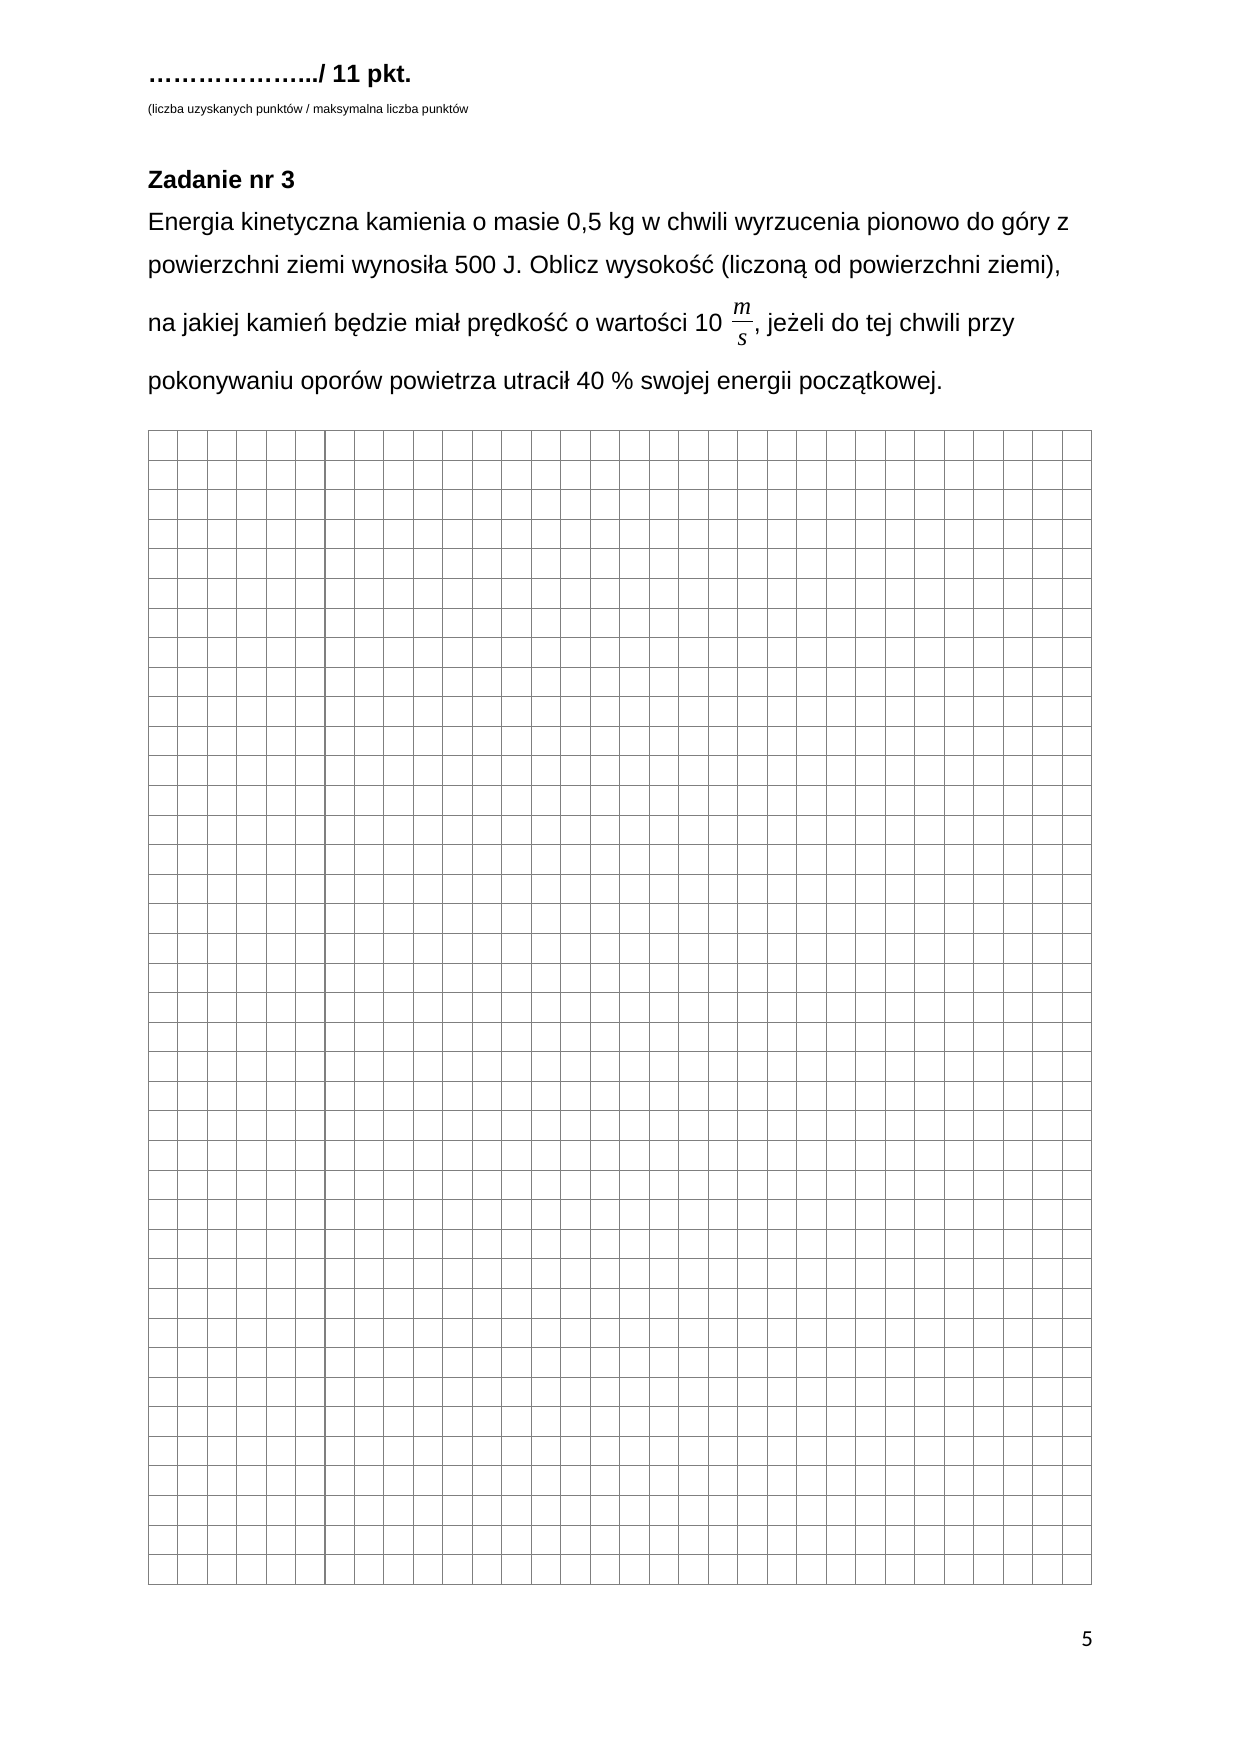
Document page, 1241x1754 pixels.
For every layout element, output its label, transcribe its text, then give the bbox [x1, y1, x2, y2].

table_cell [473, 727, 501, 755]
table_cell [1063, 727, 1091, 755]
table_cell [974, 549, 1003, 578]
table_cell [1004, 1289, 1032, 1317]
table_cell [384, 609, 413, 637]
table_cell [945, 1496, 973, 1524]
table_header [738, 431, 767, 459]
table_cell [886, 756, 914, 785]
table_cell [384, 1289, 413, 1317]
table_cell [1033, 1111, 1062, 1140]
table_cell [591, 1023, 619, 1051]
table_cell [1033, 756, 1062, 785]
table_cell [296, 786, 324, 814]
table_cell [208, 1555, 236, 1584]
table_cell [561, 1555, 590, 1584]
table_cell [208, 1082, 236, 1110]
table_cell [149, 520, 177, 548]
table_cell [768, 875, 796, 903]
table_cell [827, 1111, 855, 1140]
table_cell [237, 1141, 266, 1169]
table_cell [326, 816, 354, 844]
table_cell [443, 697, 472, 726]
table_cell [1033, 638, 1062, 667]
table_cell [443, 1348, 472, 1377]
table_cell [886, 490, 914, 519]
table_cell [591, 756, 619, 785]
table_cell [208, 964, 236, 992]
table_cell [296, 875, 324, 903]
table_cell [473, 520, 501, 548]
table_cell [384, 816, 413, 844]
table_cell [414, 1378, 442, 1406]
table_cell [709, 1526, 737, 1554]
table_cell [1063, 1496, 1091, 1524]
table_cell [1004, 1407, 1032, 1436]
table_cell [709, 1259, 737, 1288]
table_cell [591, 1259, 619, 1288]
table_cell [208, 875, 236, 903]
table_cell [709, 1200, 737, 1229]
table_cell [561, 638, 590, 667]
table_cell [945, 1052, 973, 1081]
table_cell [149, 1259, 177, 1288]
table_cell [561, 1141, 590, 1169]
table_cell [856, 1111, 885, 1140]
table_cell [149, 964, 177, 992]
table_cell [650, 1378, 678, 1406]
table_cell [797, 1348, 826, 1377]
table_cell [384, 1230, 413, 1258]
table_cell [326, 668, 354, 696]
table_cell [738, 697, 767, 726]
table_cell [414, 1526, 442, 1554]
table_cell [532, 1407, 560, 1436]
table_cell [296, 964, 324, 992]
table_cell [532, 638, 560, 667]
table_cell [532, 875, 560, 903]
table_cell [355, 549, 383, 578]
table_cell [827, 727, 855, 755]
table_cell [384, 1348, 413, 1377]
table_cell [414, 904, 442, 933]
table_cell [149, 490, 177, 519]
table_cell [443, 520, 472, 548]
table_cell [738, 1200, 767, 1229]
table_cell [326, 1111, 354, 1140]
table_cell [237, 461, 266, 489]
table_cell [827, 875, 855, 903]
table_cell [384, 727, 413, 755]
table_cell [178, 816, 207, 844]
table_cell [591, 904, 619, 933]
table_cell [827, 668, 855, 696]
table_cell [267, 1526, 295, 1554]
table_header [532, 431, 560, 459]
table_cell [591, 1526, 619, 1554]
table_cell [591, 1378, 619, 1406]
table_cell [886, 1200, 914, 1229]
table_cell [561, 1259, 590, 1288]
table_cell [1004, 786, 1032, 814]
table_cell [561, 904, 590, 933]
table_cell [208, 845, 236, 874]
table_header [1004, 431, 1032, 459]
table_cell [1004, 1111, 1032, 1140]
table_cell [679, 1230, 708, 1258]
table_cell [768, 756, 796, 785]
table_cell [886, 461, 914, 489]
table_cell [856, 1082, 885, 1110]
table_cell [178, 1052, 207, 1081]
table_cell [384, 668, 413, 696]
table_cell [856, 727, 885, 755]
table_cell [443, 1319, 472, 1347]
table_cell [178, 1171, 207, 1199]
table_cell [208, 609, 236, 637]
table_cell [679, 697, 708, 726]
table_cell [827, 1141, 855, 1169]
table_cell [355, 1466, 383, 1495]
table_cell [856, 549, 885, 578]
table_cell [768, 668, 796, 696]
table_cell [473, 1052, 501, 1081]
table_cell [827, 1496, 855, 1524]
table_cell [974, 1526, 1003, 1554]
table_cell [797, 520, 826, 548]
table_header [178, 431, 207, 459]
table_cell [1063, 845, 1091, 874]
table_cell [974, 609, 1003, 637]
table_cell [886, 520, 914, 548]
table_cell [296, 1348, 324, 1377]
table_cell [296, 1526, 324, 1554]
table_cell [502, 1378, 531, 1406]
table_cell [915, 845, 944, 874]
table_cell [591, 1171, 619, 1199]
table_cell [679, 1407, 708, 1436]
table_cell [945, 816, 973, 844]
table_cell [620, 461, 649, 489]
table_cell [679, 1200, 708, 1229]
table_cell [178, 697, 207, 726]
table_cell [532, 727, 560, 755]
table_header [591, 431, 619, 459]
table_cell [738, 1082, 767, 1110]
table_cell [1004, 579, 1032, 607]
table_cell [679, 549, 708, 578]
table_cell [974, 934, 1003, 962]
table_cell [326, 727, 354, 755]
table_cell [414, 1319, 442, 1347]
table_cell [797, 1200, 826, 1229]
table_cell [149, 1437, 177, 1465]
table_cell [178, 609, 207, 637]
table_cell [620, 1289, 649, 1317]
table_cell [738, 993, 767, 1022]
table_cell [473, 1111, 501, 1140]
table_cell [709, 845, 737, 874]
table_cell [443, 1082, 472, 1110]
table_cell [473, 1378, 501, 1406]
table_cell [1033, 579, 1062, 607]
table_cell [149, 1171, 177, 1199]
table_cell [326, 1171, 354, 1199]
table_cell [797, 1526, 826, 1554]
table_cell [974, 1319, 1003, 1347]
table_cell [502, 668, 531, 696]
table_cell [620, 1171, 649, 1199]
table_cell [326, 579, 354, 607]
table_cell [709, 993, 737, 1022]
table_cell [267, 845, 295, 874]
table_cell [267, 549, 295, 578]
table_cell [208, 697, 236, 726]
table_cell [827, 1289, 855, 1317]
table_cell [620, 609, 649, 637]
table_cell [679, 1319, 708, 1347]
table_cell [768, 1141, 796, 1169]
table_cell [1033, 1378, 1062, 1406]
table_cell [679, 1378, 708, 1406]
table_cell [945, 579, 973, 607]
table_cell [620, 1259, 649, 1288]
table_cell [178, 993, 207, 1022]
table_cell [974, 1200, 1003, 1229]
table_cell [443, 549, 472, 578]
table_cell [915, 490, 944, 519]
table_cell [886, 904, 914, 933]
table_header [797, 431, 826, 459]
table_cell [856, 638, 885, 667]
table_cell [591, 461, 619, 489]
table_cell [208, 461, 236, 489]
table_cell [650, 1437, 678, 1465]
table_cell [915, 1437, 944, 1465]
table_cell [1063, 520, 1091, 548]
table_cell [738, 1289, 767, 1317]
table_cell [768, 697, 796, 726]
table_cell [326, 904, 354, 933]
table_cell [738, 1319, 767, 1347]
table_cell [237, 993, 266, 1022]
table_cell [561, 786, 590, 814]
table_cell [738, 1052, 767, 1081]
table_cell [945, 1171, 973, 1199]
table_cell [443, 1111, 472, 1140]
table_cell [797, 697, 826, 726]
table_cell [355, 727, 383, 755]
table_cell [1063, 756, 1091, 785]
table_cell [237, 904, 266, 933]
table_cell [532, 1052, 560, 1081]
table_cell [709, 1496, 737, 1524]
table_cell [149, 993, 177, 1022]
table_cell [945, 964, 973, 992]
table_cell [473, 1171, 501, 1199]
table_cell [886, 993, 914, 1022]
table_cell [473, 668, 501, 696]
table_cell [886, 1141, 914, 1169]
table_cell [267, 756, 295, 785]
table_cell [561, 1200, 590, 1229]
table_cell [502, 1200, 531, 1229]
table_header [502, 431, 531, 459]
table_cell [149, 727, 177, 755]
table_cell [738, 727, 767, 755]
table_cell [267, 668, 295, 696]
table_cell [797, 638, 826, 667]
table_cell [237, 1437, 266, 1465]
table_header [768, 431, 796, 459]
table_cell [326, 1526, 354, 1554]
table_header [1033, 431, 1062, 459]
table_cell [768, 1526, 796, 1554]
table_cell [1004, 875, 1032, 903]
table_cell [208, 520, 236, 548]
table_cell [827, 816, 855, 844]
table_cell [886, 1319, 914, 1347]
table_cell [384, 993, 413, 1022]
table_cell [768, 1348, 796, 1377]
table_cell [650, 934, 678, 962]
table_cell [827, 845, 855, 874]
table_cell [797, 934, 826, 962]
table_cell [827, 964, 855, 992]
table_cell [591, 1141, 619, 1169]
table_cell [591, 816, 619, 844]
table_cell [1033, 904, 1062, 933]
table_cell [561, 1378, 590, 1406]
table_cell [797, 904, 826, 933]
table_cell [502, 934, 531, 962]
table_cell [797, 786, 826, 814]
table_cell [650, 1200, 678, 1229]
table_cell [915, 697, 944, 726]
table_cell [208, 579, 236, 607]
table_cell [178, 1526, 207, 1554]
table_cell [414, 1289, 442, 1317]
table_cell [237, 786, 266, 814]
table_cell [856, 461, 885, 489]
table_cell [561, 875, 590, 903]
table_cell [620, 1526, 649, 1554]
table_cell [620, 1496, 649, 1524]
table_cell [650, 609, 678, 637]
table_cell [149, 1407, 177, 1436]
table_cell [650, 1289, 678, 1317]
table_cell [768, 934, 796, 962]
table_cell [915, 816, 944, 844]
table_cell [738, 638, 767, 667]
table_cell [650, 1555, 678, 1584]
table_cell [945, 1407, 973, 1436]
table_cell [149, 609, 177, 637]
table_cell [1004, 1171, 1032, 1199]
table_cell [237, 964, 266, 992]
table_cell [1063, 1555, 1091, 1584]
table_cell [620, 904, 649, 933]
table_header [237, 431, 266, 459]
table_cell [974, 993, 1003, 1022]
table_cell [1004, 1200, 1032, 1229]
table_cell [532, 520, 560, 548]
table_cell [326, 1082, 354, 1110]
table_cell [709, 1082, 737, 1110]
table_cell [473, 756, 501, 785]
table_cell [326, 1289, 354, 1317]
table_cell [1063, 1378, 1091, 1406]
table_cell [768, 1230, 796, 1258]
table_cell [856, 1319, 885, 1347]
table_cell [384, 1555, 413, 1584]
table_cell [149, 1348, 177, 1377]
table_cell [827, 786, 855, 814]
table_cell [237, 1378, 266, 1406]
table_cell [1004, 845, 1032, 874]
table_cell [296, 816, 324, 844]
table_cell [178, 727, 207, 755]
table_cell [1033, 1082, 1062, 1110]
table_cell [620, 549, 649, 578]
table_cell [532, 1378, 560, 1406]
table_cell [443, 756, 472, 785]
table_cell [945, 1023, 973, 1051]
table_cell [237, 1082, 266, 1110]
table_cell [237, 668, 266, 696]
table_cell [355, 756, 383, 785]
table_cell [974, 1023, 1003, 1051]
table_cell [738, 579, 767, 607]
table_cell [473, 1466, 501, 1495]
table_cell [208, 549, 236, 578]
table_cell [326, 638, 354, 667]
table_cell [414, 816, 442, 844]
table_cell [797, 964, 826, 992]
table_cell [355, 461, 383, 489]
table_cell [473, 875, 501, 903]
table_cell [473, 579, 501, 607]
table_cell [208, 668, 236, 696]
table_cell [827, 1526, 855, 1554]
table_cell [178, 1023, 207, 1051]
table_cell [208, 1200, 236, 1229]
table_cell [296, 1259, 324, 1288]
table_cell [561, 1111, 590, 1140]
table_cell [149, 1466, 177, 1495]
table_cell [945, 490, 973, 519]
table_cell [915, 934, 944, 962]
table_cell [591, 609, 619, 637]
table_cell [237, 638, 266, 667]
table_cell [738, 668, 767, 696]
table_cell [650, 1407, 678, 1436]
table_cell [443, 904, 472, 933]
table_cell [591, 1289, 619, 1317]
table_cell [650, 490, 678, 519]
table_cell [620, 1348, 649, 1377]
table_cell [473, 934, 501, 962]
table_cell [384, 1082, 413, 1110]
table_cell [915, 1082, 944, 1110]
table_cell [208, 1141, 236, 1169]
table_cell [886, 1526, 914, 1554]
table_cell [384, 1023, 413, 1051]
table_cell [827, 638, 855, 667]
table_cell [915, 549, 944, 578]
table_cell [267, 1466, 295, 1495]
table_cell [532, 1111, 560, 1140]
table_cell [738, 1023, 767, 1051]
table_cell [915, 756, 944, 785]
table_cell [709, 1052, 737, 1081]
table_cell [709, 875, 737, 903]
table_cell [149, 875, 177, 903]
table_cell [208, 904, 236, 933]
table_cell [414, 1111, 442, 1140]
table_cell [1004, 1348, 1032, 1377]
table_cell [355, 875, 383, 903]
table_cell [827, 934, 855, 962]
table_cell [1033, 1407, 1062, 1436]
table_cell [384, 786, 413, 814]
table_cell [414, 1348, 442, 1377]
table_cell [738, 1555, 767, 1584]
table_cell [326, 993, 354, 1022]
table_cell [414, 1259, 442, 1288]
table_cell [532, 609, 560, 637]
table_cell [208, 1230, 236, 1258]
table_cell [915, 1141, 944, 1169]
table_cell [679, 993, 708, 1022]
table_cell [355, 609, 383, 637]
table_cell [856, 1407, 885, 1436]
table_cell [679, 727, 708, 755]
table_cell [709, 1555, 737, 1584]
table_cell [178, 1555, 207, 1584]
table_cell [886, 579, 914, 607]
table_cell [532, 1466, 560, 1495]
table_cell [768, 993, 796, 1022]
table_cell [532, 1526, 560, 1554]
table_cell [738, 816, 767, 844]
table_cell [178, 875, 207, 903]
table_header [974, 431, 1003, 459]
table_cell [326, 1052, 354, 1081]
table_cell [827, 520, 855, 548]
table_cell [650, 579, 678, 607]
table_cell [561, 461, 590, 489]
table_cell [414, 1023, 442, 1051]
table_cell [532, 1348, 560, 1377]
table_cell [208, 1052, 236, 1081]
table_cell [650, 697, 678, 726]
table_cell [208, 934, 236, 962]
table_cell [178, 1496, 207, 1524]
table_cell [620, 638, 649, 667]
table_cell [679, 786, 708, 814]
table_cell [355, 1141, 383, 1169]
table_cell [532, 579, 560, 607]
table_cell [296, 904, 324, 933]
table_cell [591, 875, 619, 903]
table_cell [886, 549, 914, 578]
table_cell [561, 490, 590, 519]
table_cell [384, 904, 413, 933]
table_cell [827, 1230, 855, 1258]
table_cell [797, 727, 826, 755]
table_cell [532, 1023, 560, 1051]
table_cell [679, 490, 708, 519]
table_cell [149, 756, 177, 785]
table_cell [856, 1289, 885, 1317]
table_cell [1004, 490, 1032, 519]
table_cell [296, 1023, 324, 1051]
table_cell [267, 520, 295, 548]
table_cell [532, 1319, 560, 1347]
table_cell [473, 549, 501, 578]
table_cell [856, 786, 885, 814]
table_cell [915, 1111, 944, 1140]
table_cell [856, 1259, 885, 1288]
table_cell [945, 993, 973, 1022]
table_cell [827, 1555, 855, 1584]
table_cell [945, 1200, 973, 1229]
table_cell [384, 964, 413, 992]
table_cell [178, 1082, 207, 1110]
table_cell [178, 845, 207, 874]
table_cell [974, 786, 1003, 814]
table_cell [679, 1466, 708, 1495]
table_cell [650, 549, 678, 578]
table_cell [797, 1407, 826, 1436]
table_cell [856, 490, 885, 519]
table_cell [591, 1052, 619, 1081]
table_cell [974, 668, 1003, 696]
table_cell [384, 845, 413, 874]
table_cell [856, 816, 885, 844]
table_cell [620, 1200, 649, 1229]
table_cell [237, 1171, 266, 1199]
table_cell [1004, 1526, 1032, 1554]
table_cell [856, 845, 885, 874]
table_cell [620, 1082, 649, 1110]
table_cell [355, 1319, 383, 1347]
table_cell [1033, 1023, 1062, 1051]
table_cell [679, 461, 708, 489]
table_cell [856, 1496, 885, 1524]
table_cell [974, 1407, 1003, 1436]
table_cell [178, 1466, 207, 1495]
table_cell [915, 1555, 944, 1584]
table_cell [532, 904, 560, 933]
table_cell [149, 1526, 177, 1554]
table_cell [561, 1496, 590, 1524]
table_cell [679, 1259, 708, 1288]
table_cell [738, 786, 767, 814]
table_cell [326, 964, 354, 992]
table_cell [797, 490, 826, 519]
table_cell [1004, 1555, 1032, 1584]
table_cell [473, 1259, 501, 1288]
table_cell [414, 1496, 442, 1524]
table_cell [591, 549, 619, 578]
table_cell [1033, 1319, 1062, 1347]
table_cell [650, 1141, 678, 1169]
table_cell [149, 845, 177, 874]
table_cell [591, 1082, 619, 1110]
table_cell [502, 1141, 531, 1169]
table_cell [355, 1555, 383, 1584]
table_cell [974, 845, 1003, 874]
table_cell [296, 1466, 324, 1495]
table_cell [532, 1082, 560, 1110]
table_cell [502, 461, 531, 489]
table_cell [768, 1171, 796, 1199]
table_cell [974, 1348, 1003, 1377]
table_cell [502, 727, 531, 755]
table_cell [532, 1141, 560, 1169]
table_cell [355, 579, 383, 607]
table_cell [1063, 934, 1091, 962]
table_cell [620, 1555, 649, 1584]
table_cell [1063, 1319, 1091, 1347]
text Energia kinetyczna kamienia o masie 0,5 kg w chwili wyrzucenia pionowo do góry z powierzchni ziemi wynosiła 500 J. Oblicz wysokość (liczoną od powierzchni ziemi), na jakiej kamień będzie miał prędkość o wartości 10 , jeżeli do tej chwili przy pokonywaniu oporów powietrza utracił 40 % swojej energii początkowej. [148, 206, 1093, 395]
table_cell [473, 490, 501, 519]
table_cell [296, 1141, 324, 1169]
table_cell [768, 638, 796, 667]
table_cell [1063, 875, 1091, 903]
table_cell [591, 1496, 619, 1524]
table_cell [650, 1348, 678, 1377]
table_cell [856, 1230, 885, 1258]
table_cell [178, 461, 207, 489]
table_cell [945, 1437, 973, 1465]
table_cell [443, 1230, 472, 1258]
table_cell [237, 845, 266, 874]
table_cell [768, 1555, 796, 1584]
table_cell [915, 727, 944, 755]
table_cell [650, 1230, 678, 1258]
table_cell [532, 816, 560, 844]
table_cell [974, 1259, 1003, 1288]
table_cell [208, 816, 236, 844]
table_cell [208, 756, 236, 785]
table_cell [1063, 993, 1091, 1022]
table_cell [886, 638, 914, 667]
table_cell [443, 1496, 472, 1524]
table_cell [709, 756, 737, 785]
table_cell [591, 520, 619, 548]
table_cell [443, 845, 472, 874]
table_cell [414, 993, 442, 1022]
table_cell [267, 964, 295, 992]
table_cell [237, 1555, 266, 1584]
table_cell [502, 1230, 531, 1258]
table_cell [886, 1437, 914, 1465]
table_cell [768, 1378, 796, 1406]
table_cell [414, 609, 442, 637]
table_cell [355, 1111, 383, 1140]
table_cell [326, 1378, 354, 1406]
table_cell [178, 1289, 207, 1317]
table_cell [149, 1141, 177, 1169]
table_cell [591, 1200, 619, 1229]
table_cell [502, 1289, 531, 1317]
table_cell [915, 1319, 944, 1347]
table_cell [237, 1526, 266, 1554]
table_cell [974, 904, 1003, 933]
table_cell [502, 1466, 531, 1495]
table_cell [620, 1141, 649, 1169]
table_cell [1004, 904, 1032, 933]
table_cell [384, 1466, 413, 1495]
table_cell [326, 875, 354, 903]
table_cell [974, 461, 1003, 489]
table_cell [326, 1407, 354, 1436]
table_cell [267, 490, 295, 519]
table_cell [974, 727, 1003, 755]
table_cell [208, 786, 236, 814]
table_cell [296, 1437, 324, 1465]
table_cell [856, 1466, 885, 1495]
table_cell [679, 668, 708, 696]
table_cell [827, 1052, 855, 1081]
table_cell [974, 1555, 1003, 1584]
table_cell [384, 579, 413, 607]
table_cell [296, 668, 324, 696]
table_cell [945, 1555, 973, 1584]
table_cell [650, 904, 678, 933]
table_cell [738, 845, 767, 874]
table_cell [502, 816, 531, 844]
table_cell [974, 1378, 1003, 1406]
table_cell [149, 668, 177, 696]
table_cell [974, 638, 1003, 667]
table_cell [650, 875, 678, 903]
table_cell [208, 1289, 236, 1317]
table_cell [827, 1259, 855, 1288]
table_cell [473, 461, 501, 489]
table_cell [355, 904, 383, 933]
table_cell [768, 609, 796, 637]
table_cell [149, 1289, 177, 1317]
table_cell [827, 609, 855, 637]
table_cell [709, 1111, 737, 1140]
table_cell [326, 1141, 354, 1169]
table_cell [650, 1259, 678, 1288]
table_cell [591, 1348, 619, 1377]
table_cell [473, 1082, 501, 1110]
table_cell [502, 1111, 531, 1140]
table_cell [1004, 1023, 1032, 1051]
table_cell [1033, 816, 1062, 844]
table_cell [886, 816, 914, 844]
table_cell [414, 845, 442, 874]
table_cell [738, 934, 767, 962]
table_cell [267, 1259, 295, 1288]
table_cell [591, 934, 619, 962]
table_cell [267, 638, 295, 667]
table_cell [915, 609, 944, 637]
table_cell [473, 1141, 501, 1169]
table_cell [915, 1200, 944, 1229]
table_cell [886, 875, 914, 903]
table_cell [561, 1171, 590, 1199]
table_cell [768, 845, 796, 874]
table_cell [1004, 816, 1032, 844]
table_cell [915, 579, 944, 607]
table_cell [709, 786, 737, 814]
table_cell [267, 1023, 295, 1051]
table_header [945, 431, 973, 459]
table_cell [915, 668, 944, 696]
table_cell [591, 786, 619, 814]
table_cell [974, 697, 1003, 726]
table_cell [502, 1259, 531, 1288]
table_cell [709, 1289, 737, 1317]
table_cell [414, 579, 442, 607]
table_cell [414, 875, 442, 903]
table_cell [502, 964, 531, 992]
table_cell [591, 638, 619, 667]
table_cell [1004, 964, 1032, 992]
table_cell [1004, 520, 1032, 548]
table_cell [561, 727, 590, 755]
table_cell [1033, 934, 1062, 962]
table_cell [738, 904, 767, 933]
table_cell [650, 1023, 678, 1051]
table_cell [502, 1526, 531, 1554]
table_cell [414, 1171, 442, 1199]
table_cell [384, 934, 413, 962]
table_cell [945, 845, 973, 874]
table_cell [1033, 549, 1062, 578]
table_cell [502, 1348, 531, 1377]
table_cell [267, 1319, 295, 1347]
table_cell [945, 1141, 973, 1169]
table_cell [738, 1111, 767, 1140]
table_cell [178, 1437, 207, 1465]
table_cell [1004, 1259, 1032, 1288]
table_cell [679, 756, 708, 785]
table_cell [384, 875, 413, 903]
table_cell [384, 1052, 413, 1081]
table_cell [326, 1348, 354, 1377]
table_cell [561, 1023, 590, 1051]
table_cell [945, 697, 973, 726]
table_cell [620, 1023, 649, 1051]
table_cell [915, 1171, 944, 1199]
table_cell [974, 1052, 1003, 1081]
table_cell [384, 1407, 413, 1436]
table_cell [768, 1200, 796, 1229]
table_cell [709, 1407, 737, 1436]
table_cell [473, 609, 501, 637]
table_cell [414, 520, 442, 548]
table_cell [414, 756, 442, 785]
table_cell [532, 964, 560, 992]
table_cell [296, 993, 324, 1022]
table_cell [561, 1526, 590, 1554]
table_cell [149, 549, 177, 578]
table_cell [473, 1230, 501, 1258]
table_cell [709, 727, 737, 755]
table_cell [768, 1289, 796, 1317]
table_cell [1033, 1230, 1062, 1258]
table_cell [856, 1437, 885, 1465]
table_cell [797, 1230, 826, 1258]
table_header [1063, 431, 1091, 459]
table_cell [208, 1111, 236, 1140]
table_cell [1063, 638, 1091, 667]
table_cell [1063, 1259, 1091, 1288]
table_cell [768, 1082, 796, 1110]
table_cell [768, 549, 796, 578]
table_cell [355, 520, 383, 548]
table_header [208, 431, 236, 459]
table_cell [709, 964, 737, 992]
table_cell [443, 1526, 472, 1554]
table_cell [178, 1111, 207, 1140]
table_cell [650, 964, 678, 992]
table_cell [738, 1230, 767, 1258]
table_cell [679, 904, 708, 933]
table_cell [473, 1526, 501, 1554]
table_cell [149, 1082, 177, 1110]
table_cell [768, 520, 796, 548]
text (liczba uzyskanych punktów / maksymalna liczba punktów [148, 102, 1093, 117]
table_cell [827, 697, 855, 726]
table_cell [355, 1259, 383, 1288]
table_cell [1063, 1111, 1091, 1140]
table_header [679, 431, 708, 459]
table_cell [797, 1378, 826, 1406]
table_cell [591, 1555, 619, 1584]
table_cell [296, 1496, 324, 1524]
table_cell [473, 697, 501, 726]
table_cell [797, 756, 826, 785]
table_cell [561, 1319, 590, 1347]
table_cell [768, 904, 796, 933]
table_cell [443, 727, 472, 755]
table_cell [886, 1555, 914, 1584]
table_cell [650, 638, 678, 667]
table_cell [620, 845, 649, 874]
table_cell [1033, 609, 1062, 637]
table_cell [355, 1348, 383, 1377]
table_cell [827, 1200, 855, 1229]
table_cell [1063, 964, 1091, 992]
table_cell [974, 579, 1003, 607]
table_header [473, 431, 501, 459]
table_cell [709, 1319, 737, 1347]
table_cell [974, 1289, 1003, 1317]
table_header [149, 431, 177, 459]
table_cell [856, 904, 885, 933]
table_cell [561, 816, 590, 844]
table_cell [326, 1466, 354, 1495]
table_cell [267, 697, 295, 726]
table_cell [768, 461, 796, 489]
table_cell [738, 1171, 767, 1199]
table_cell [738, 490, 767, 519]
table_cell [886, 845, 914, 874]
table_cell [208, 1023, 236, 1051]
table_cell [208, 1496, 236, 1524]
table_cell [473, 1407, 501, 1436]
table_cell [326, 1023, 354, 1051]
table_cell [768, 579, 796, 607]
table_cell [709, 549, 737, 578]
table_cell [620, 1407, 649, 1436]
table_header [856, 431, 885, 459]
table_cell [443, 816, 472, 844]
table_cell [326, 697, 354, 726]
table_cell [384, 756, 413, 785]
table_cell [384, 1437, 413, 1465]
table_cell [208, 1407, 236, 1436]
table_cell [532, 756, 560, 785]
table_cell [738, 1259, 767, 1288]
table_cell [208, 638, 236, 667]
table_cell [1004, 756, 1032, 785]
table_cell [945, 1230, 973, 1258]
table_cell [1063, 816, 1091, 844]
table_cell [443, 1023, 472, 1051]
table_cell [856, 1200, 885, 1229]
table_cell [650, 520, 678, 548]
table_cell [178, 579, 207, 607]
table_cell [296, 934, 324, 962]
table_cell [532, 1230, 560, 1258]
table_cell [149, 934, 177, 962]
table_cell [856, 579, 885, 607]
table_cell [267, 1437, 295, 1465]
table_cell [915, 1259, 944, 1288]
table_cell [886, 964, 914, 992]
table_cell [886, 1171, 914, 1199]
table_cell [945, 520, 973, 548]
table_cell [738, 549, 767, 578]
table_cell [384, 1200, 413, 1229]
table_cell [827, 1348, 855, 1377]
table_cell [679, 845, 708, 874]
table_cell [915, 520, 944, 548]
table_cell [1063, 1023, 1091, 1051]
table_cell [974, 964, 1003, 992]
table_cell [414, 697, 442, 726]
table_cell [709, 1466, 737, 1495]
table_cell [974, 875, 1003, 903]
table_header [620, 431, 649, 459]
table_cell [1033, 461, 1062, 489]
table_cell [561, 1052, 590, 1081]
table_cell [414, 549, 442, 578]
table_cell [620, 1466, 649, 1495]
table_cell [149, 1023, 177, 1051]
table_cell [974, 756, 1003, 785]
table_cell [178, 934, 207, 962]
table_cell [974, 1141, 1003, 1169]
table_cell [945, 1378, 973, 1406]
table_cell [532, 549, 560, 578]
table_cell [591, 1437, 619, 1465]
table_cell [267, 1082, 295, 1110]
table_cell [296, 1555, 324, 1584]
text ……………….../ 11 pkt. [148, 59, 1093, 88]
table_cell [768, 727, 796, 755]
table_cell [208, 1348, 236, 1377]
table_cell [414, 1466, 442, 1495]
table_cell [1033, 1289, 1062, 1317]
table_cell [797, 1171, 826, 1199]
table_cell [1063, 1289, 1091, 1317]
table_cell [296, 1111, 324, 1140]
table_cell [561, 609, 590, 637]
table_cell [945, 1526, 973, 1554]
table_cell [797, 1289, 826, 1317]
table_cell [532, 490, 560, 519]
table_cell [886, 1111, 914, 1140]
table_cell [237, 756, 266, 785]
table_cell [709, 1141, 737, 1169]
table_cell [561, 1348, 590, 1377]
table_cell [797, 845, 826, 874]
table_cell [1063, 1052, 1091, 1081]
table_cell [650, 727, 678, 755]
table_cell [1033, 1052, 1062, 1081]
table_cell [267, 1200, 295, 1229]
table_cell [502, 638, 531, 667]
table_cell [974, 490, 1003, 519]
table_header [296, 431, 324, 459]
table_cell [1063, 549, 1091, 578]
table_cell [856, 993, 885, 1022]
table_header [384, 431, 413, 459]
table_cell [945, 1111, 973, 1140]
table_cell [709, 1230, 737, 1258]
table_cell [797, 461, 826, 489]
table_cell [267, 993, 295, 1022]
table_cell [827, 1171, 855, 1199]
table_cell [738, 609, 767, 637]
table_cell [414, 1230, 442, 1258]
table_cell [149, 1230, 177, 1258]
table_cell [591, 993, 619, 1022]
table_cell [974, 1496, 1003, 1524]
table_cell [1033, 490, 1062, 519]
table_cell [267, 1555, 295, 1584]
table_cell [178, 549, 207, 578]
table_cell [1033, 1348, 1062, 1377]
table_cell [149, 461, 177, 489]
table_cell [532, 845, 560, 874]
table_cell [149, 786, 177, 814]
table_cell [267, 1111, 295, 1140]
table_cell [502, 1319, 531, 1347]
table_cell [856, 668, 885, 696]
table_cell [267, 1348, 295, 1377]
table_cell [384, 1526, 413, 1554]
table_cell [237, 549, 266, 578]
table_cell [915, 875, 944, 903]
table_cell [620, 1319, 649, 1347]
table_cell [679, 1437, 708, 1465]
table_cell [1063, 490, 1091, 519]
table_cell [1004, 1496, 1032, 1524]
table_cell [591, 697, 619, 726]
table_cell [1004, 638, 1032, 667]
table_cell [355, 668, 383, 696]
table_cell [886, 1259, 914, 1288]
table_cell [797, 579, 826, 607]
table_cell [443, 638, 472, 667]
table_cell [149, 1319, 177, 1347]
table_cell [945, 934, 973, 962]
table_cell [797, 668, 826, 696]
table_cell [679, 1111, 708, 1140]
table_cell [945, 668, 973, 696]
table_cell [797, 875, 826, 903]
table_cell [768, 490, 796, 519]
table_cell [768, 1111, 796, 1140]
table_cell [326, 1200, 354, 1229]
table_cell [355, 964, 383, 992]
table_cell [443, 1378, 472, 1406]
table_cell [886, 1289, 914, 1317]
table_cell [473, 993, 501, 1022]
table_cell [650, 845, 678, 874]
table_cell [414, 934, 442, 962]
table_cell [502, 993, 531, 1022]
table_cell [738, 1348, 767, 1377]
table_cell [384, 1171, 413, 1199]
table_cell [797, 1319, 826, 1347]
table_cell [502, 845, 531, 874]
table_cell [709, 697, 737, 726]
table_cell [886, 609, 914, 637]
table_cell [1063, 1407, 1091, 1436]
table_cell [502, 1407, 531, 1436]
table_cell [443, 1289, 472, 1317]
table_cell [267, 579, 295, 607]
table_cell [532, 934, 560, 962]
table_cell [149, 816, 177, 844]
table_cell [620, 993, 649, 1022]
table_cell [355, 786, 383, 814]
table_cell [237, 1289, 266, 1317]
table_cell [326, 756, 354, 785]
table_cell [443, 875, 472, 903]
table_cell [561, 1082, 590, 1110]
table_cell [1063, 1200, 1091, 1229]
subtitle Zadanie nr 3 [148, 165, 1093, 194]
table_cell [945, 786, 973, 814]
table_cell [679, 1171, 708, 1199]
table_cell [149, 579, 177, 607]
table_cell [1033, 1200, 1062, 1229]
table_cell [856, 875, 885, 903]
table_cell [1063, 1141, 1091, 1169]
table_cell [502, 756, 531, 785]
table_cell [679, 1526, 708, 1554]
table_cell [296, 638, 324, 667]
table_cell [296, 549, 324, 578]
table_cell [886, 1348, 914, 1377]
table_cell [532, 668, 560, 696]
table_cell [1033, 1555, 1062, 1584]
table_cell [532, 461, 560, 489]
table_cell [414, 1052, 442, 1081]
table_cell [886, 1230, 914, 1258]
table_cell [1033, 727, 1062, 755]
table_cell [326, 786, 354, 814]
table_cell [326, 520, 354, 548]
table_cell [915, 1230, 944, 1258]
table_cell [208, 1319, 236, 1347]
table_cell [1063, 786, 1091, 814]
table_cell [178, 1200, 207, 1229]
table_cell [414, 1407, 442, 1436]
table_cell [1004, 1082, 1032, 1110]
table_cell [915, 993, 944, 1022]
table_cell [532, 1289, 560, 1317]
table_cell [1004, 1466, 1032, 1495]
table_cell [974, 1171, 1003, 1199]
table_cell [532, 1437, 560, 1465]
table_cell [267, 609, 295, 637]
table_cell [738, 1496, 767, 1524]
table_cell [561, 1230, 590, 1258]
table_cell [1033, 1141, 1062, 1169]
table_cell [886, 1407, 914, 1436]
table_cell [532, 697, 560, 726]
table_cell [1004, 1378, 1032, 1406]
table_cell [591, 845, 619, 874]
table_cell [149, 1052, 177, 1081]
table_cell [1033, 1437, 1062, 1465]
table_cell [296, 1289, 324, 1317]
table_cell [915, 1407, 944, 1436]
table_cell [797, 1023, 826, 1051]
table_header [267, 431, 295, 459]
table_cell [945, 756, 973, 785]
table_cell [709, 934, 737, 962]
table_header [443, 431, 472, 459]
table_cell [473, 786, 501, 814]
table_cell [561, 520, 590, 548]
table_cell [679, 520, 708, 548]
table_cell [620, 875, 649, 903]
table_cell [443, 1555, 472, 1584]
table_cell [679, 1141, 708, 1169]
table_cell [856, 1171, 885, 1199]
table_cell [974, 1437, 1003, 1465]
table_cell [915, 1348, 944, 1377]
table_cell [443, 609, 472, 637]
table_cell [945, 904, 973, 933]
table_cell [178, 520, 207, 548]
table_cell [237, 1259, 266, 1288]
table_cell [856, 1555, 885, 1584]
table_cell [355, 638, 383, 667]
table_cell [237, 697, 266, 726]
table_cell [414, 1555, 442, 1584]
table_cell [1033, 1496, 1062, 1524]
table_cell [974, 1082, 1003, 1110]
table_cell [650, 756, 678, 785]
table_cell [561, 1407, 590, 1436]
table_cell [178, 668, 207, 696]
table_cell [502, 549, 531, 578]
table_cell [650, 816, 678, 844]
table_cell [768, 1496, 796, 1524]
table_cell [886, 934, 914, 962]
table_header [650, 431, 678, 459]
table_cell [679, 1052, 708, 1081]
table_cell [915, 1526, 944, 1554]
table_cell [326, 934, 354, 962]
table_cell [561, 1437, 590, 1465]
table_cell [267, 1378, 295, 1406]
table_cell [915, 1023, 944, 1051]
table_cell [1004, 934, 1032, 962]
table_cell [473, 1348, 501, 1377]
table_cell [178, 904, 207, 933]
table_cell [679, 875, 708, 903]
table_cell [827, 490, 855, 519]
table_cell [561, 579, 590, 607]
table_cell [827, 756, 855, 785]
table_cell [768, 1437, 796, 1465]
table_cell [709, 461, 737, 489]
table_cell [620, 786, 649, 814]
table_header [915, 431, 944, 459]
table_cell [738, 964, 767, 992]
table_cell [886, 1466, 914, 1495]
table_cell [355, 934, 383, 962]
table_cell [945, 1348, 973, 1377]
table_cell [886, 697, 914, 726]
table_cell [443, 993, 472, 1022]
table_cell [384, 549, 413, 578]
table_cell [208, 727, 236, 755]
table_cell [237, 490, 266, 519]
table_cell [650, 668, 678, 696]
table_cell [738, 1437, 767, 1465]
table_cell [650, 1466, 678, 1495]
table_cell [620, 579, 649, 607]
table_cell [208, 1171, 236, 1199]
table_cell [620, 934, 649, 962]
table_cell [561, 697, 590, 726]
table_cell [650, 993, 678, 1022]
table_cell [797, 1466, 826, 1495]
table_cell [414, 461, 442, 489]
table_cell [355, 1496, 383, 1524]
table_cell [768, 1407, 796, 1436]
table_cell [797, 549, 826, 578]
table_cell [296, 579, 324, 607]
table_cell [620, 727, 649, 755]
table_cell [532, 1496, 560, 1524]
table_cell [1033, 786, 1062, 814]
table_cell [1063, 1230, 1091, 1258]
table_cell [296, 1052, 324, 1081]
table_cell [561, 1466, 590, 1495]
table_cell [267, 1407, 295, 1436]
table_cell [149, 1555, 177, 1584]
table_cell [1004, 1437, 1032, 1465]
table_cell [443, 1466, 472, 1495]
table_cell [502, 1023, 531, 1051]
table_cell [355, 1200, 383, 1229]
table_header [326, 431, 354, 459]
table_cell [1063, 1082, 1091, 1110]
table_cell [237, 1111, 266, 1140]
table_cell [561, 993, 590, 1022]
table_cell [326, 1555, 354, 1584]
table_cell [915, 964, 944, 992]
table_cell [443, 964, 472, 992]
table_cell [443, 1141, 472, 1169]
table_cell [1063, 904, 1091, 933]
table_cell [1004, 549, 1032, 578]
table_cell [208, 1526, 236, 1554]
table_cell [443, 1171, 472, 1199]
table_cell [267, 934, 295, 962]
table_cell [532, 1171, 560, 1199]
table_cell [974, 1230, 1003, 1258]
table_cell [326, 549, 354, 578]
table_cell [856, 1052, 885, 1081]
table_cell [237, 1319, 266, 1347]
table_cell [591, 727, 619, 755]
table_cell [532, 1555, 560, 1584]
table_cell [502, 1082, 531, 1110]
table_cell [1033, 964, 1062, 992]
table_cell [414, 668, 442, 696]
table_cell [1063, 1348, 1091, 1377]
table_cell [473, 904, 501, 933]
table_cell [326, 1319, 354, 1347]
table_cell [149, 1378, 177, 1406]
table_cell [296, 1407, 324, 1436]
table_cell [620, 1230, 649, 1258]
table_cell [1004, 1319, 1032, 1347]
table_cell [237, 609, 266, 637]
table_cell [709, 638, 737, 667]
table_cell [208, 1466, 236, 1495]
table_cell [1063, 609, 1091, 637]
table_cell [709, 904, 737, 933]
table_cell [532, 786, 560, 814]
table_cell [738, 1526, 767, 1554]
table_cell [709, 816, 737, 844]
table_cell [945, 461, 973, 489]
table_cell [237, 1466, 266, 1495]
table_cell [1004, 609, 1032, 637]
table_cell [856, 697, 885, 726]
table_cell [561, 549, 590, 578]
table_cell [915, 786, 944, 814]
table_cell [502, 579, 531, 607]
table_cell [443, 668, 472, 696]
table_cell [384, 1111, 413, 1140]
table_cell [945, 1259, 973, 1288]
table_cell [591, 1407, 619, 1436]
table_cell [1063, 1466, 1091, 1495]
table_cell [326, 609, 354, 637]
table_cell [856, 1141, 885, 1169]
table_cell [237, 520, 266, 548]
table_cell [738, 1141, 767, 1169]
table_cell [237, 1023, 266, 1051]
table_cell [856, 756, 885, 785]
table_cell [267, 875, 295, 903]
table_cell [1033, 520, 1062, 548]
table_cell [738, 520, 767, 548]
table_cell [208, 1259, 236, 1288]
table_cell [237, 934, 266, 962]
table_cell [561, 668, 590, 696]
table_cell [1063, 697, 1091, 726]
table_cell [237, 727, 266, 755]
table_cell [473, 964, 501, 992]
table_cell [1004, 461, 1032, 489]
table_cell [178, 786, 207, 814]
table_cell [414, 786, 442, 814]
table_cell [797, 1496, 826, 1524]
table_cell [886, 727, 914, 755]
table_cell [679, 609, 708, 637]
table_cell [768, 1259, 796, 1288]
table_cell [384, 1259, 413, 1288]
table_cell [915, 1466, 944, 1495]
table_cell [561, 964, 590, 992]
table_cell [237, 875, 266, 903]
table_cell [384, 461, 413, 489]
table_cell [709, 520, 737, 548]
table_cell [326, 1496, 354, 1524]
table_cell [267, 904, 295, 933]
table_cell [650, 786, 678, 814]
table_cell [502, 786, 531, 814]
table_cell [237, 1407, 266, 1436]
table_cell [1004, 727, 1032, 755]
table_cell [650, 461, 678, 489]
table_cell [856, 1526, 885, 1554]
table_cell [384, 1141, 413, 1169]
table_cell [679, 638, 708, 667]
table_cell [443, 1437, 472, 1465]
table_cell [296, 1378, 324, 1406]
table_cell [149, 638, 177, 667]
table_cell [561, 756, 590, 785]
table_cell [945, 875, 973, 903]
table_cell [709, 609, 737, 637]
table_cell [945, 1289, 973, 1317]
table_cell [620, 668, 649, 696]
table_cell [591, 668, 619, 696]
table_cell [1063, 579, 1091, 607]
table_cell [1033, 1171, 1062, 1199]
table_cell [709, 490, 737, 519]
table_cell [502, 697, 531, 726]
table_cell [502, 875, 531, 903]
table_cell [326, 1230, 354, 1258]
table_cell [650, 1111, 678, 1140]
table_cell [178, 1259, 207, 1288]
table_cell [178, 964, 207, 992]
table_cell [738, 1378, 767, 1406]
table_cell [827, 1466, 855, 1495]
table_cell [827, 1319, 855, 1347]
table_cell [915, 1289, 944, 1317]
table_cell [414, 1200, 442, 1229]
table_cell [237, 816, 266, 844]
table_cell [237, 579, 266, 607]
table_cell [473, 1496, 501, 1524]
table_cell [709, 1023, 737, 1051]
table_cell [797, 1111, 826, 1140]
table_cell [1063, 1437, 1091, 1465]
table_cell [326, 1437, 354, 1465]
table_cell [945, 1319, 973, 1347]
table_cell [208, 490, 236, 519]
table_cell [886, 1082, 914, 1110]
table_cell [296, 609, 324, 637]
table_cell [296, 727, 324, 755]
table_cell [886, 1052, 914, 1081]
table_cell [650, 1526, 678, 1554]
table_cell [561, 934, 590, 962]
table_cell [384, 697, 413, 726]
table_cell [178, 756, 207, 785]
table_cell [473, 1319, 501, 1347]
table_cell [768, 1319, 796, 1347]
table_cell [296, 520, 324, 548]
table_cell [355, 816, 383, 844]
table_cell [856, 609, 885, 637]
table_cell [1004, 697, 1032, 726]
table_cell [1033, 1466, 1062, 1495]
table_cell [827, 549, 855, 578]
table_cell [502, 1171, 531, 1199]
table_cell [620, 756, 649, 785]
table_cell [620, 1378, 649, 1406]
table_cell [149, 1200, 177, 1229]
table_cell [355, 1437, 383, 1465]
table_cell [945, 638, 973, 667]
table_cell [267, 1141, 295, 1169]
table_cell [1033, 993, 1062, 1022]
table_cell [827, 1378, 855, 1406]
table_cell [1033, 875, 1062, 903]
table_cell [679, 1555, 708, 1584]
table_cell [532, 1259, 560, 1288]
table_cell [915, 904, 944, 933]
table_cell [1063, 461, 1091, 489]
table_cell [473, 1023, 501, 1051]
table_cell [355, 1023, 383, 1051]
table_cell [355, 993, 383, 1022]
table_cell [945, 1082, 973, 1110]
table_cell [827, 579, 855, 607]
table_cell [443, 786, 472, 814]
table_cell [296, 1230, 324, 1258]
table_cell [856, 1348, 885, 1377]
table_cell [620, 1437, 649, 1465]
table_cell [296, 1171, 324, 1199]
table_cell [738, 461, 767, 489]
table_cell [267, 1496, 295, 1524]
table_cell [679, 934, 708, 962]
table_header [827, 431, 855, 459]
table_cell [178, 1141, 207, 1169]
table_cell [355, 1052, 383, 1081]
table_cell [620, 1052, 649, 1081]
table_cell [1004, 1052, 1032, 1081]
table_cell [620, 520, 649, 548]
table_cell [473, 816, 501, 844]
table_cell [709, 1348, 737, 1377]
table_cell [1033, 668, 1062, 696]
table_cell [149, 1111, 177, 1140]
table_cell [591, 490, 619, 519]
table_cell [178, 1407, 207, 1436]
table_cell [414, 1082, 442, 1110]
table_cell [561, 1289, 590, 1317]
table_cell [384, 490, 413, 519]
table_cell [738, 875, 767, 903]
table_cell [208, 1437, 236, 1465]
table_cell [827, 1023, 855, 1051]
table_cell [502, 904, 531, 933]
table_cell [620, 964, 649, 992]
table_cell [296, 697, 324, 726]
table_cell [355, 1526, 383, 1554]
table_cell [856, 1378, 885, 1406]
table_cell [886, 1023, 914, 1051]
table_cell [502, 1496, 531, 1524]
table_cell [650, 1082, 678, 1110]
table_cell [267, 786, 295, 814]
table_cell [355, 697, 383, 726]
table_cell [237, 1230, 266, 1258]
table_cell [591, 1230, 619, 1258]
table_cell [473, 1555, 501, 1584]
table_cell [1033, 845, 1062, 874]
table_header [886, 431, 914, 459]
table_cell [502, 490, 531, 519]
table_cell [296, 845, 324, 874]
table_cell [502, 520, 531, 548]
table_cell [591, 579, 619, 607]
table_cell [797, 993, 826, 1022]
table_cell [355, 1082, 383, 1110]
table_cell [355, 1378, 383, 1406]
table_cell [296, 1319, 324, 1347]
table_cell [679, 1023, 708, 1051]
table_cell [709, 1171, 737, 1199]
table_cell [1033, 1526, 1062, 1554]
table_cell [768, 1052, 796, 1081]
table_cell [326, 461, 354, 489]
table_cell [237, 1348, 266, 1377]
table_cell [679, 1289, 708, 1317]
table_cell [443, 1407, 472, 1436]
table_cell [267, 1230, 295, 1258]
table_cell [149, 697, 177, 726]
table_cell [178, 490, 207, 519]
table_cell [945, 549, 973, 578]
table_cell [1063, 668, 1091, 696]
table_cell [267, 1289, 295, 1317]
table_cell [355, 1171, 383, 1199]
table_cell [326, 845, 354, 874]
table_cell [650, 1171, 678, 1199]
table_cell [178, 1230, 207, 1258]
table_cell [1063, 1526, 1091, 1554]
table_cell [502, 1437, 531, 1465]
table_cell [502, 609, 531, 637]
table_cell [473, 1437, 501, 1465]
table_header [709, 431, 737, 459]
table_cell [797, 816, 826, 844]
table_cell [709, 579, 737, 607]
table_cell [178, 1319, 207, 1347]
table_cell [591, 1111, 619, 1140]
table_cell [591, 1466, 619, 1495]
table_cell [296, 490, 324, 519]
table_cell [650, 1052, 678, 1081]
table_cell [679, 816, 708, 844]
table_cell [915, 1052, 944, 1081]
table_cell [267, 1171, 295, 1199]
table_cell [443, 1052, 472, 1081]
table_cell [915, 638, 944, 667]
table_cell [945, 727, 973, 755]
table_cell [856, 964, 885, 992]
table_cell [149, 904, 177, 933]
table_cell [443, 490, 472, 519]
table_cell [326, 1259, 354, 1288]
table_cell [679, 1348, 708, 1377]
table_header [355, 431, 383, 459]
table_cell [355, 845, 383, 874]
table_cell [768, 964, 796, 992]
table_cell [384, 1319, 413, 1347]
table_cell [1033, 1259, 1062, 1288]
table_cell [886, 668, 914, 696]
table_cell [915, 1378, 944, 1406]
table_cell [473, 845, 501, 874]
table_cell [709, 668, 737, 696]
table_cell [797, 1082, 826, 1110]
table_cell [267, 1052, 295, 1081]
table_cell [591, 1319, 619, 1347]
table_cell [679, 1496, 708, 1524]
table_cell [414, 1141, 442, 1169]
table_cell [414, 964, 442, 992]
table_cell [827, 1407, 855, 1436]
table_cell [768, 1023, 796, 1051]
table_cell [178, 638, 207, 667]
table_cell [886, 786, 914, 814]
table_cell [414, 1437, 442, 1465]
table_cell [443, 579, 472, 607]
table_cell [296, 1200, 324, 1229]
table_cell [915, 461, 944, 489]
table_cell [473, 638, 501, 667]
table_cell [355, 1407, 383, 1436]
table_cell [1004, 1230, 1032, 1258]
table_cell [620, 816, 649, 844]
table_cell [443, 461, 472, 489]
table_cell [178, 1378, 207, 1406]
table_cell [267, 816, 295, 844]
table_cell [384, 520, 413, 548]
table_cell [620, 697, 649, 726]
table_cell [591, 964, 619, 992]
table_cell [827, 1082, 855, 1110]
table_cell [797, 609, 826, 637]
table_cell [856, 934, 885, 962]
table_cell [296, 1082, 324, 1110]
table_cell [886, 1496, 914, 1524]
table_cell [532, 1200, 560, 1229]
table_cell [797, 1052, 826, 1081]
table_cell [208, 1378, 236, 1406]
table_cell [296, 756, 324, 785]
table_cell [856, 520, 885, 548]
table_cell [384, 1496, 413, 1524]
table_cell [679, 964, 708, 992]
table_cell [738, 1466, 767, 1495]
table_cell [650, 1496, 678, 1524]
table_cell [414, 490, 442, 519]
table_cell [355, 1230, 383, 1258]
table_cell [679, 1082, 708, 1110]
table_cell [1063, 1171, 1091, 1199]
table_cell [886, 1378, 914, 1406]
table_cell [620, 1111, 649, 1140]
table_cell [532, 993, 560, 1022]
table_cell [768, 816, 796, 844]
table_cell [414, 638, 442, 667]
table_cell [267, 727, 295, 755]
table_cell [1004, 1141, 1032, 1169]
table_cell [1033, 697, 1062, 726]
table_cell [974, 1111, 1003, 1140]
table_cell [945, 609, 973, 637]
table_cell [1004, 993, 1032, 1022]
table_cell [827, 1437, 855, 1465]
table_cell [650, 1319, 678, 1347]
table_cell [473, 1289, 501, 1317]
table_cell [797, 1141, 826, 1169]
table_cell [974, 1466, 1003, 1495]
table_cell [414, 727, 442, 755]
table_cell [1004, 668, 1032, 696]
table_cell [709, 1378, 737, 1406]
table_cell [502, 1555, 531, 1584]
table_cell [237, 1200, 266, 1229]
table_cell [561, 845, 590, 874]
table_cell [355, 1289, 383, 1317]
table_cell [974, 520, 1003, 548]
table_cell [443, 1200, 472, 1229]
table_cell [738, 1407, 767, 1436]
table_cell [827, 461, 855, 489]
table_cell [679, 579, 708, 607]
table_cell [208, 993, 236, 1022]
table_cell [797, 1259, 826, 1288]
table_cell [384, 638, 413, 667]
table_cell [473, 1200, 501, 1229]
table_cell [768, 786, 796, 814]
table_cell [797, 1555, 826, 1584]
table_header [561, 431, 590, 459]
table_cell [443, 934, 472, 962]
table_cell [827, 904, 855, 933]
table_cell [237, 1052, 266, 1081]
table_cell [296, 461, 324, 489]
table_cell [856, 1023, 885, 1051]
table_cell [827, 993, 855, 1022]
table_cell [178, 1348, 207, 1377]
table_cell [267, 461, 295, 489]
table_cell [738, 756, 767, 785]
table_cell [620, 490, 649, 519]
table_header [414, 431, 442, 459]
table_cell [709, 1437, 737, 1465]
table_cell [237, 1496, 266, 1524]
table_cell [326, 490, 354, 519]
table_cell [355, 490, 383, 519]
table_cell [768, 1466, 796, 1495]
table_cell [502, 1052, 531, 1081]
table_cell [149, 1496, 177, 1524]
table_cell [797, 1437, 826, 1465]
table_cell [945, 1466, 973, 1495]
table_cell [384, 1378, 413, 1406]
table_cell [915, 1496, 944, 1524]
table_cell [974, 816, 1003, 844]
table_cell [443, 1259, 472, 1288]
